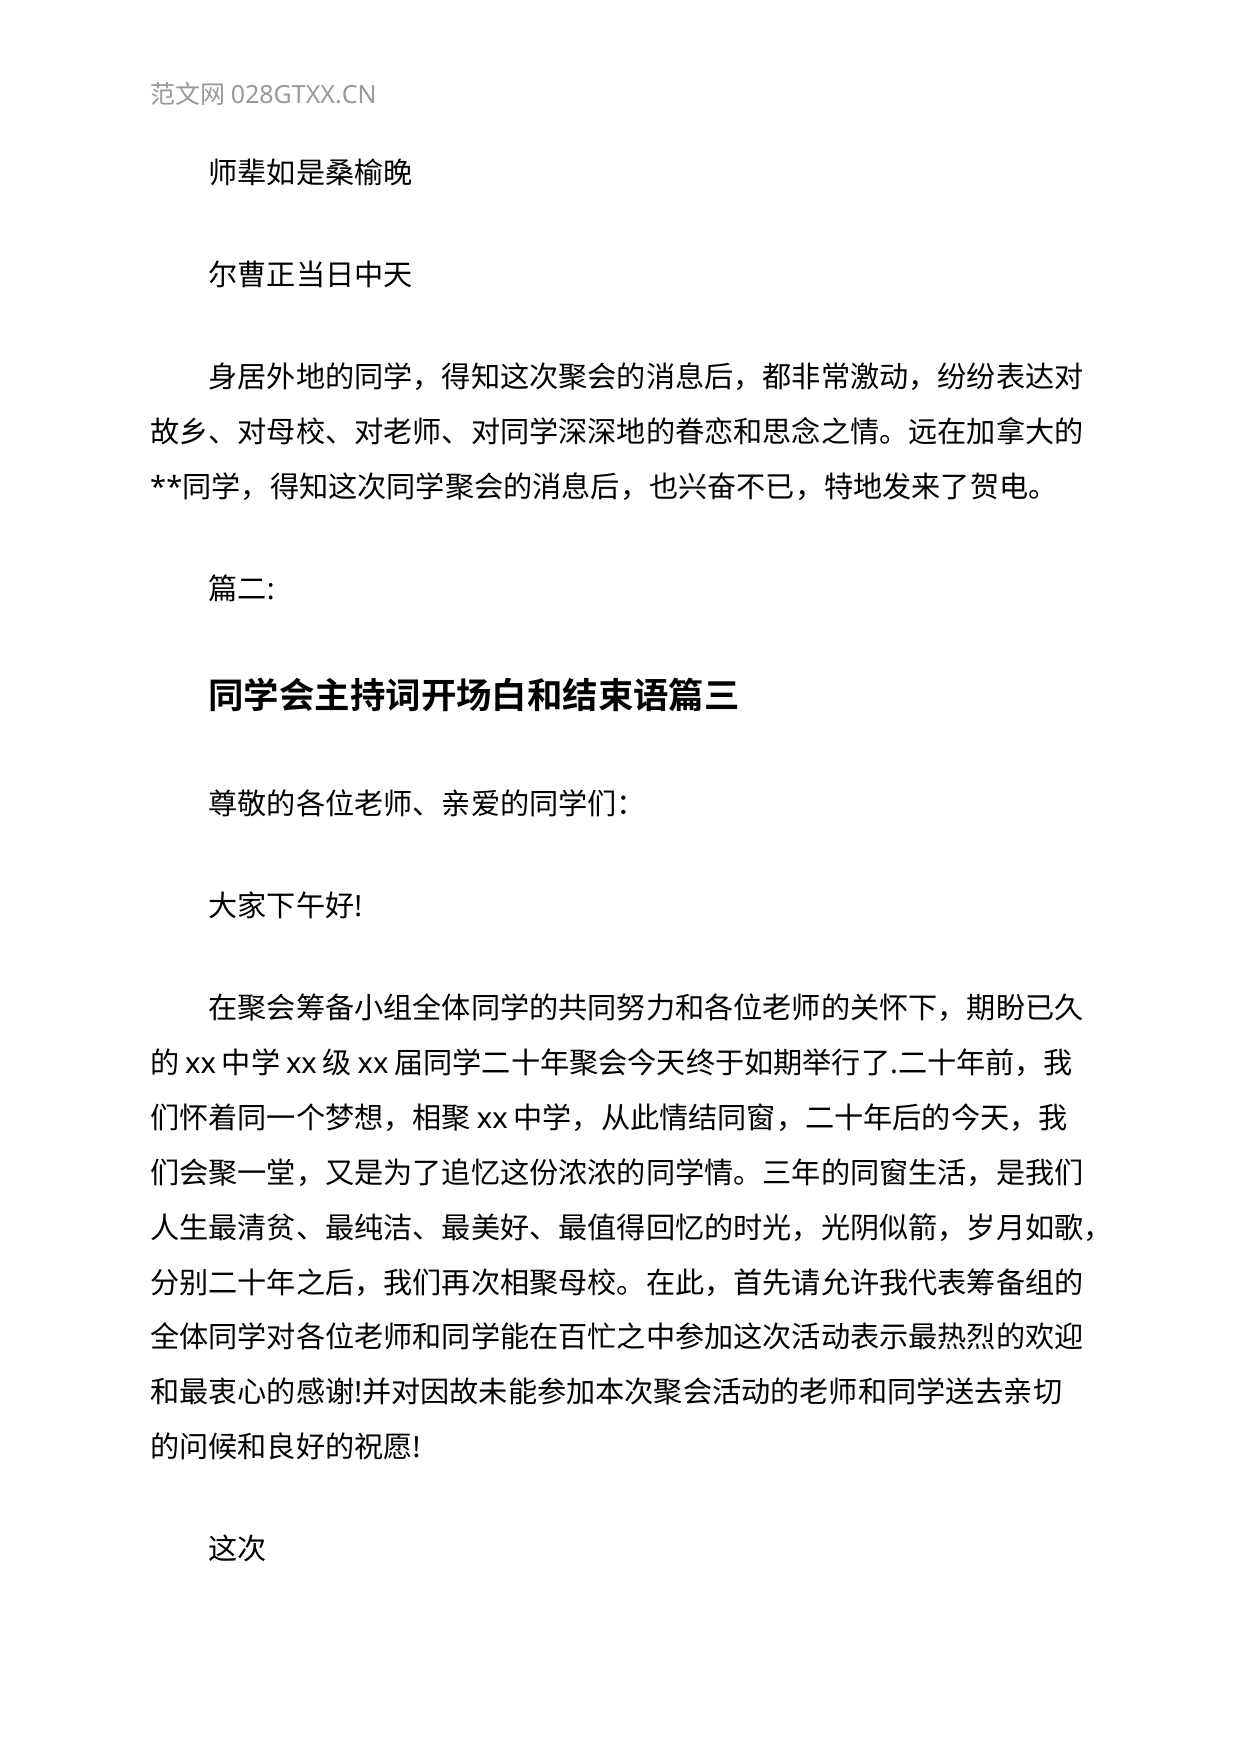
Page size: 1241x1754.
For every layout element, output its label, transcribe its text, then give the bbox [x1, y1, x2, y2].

text 身居外地的同学，得知这次聚会的消息后，都非常激动，纷纷表达对故乡、对母校、对老师、对同学深深地的眷恋和思念之情。远在加拿大的**同学，得知这次同学聚会的消息后，也兴奋不已，特地发来了贺电。 [150, 353, 1090, 506]
text 这次 [150, 1526, 1090, 1568]
text 师辈如是桑榆晚 [150, 150, 1090, 192]
text 篇二: [150, 565, 1090, 608]
text 尔曹正当日中天 [150, 252, 1090, 294]
text 在聚会筹备小组全体同学的共同努力和各位老师的关怀下，期盼已久的xx中学xx级xx届同学二十年聚会今天终于如期举行了.二十年前，我们怀着同一个梦想，相聚xx中学，从此情结同窗，二十年后的今天，我们会聚一堂，又是为了追忆这份浓浓的同学情。三年的同窗生活，是我们人生最清贫、最纯洁、最美好、最值得回忆的时光，光阴似箭，岁月如歌，分别二十年之后，我们再次相聚母校。在此，首先请允许我代表筹备组的全体同学对各位老师和同学能在百忙之中参加这次活动表示最热烈的欢迎和最衷心的感谢!并对因故未能参加本次聚会活动的老师和同学送去亲切的问候和良好的祝愿! [150, 984, 1090, 1466]
text 尊敬的各位老师、亲爱的同学们： [150, 781, 1090, 823]
text 大家下午好! [150, 882, 1090, 925]
text 同学会主持词开场白和结束语篇三 [150, 667, 1090, 718]
